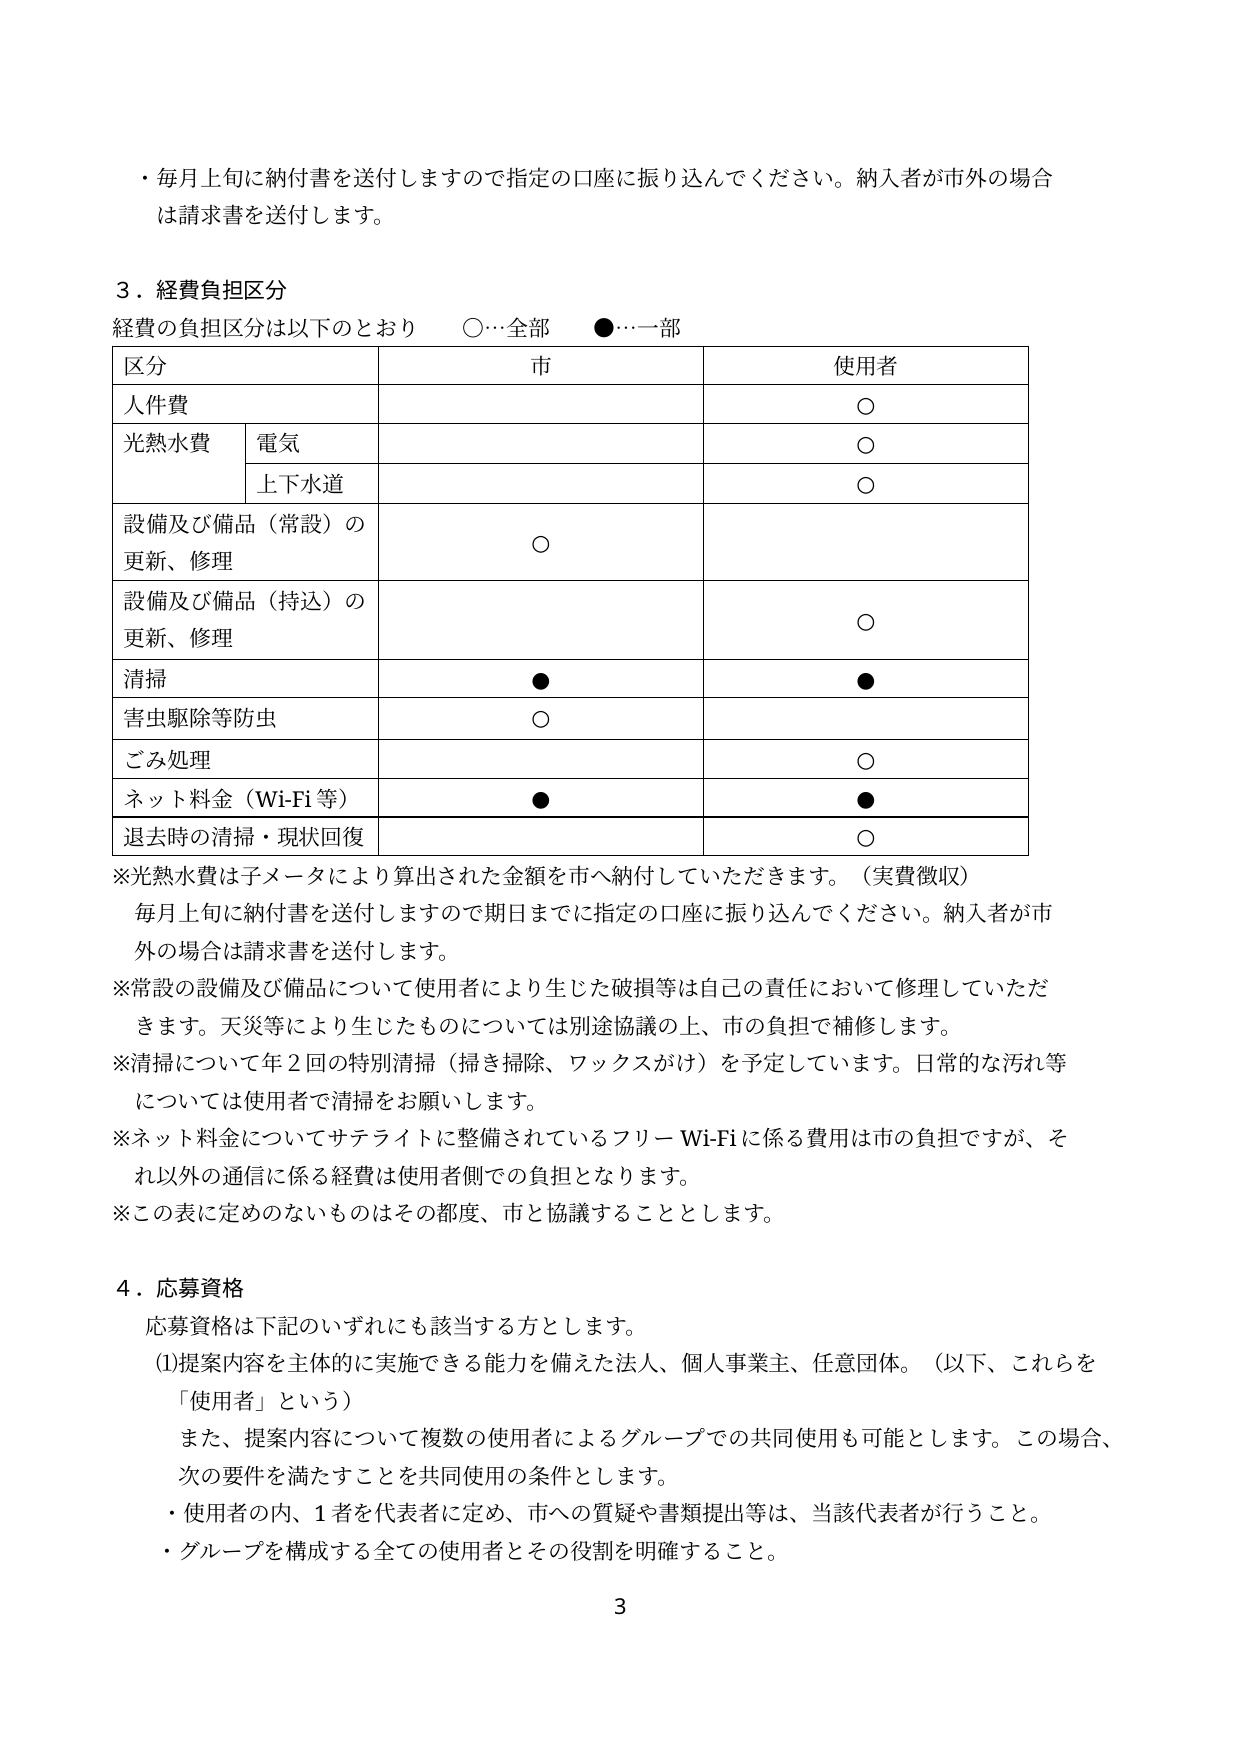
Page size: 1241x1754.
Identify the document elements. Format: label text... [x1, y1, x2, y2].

text ※清掃について年２回の特別清掃（掃き掃除、ワックスがけ）を予定しています。日常的な汚れ等 [112, 1043, 1128, 1081]
table_cell [379, 581, 703, 659]
table_cell [704, 698, 1028, 739]
table_cell 設備及び備品（常設）の更新、修理 [113, 504, 378, 580]
text 「使用者」という） [112, 1381, 1128, 1418]
text ３．経費負担区分 [112, 271, 1128, 308]
text 毎月上旬に納付書を送付しますので期日までに指定の口座に振り込んでください。納入者が市 [112, 893, 1128, 931]
table_cell [379, 740, 703, 778]
table_cell ○ [704, 424, 1028, 463]
table_cell ● [379, 779, 703, 816]
text 応募資格は下記のいずれにも該当する方とします。 [112, 1306, 1128, 1343]
table_cell [379, 385, 703, 423]
table_cell 清掃 [113, 660, 378, 697]
table_cell 上下水道 [246, 464, 378, 503]
text ※この表に定めのないものはその都度、市と協議することとします。 [112, 1193, 1128, 1231]
text については使用者で清掃をお願いします。 [112, 1081, 1128, 1118]
table_header 区分 [113, 347, 378, 384]
table_header 使用者 [704, 347, 1028, 384]
text また、提案内容について複数の使用者によるグループでの共同使用も可能とします。この場合、次の要件を満たすことを共同使用の条件とします。 [178, 1418, 1128, 1493]
table_cell 人件費 [113, 385, 378, 423]
text 経費の負担区分は以下のとおり 〇…全部 ●…一部 [112, 308, 1128, 346]
table_cell 害虫駆除等防虫 [113, 698, 378, 739]
text ４．応募資格 [112, 1268, 1128, 1306]
text 外の場合は請求書を送付します。 [112, 931, 1128, 968]
text きます。天災等により生じたものについては別途協議の上、市の負担で補修します。 [112, 1006, 1128, 1043]
table_cell ネット料金（Wi-Fi等） [113, 779, 378, 816]
text は請求書を送付します。 [112, 196, 1128, 233]
table_cell ○ [379, 698, 703, 739]
text ・グループを構成する全ての使用者とその役割を明確すること。 [112, 1531, 1128, 1568]
table_cell 設備及び備品（持込）の更新、修理 [113, 581, 378, 659]
text れ以外の通信に係る経費は使用者側での負担となります。 [112, 1156, 1128, 1193]
text ⑴提案内容を主体的に実施できる能力を備えた法人、個人事業主、任意団体。（以下、これらを [112, 1343, 1128, 1381]
table_cell 電気 [246, 424, 378, 463]
table_cell ● [704, 660, 1028, 697]
table_cell ○ [379, 504, 703, 580]
table_cell [379, 464, 703, 503]
table_cell ○ [704, 818, 1028, 855]
table_cell [379, 424, 703, 463]
table_cell ● [704, 779, 1028, 816]
table_cell ● [379, 660, 703, 697]
table_cell ○ [704, 581, 1028, 659]
table_cell ○ [704, 385, 1028, 423]
text ※常設の設備及び備品について使用者により生じた破損等は自己の責任において修理していただ [112, 968, 1128, 1006]
table_cell ○ [704, 740, 1028, 778]
text ※ネット料金についてサテライトに整備されているフリーWi-Fiに係る費用は市の負担ですが、そ [112, 1118, 1128, 1156]
table_cell [379, 818, 703, 855]
text ・使用者の内、1者を代表者に定め、市への質疑や書類提出等は、当該代表者が行うこと。 [161, 1493, 1128, 1531]
text ・毎月上旬に納付書を送付しますので指定の口座に振り込んでください。納入者が市外の場合 [112, 158, 1128, 196]
table_cell [704, 504, 1028, 580]
table_cell 光熱水費 [113, 424, 245, 503]
table_cell ○ [704, 464, 1028, 503]
table_cell 退去時の清掃・現状回復 [113, 818, 378, 855]
text ※光熱水費は子メータにより算出された金額を市へ納付していただきます。（実費徴収） [112, 856, 1128, 893]
table_cell ごみ処理 [113, 740, 378, 778]
table_header 市 [379, 347, 703, 384]
